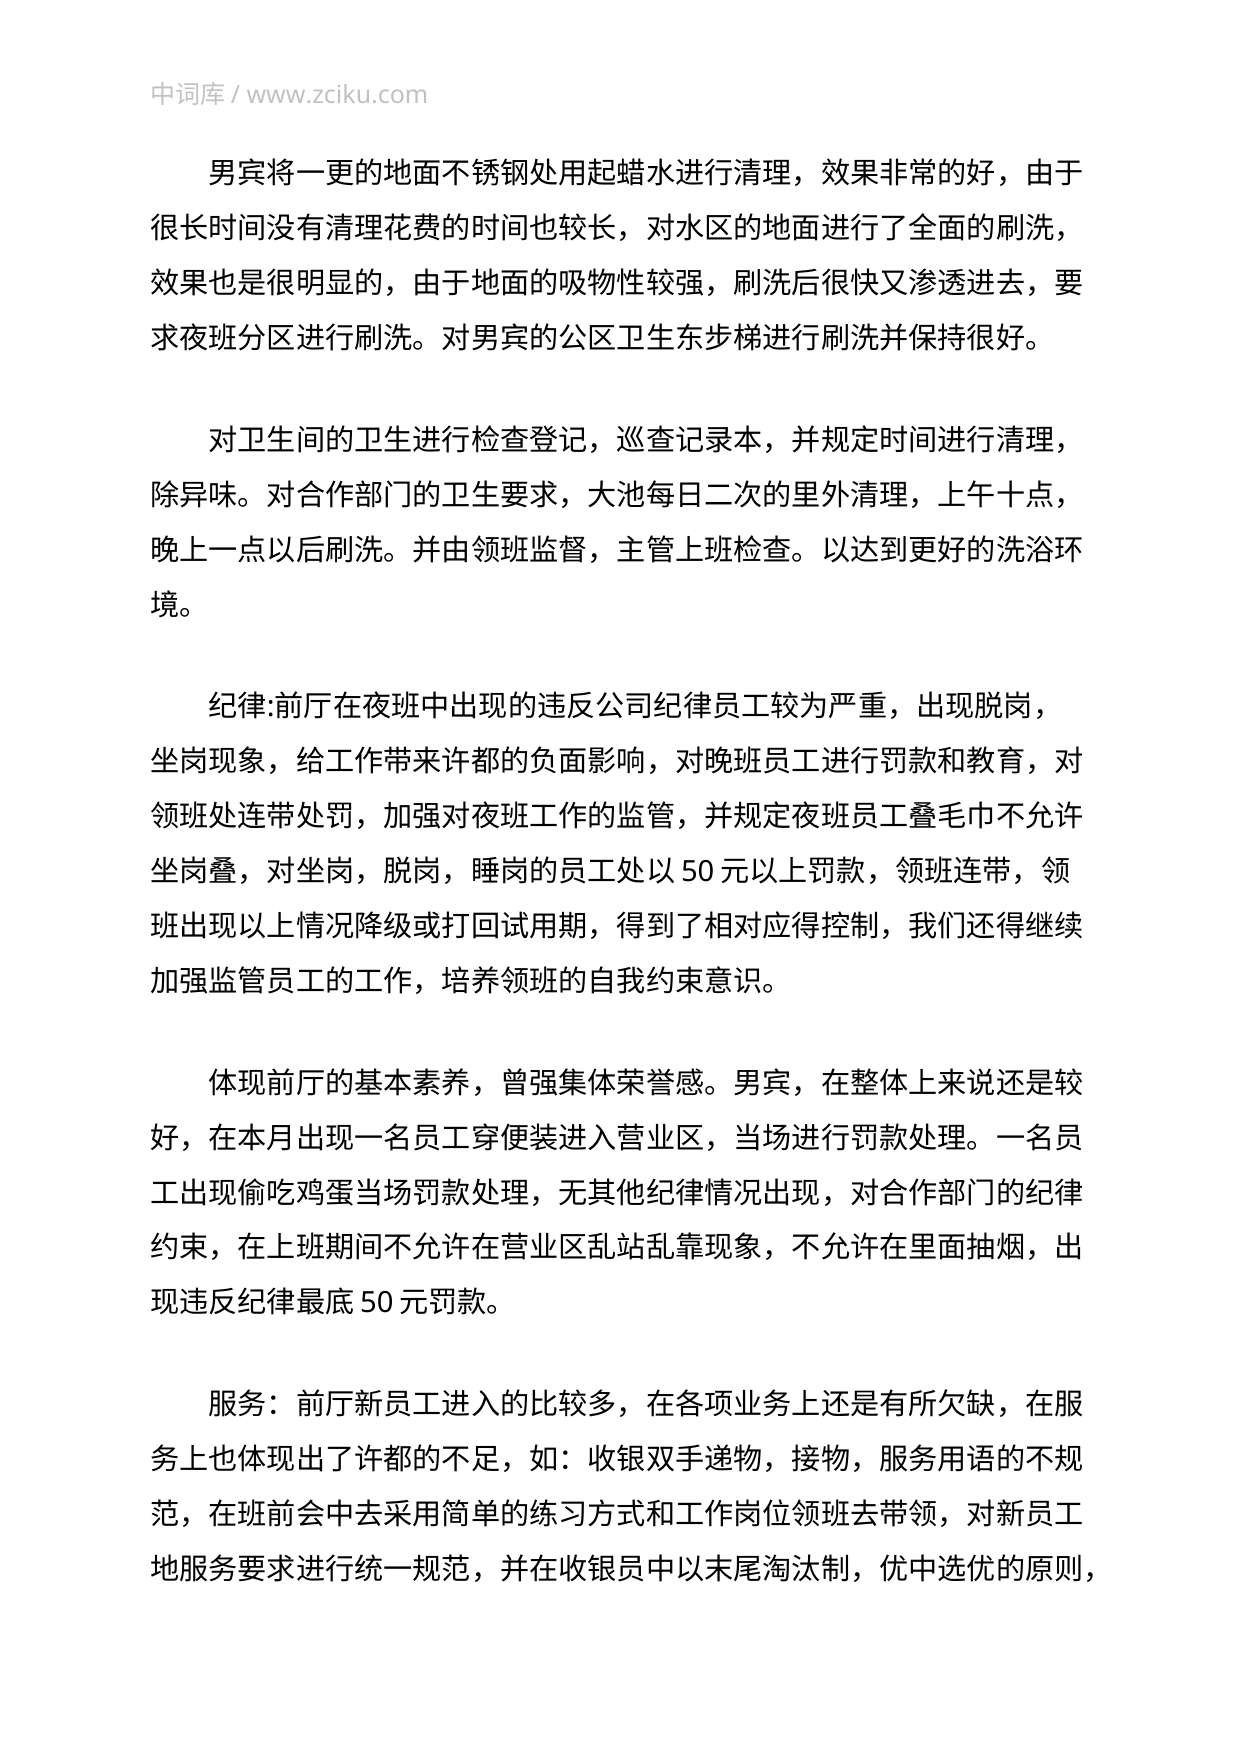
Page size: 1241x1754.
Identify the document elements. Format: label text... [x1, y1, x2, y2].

text 对卫生间的卫生进行检查登记，巡查记录本，并规定时间进行清理，除异味。对合作部门的卫生要求，大池每日二次的里外清理，上午十点，晚上一点以后刷洗。并由领班监督，主管上班检查。以达到更好的洗浴环境。 [150, 416, 1090, 623]
text 体现前厅的基本素养，曾强集体荣誉感。男宾，在整体上来说还是较好，在本月出现一名员工穿便装进入营业区，当场进行罚款处理。一名员工出现偷吃鸡蛋当场罚款处理，无其他纪律情况出现，对合作部门的纪律约束，在上班期间不允许在营业区乱站乱靠现象，不允许在里面抽烟，出现违反纪律最底50元罚款。 [150, 1059, 1090, 1321]
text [150, 1381, 1090, 1588]
text 纪律:前厅在夜班中出现的违反公司纪律员工较为严重，出现脱岗，坐岗现象，给工作带来许都的负面影响，对晚班员工进行罚款和教育，对领班处连带处罚，加强对夜班工作的监管，并规定夜班员工叠毛巾不允许坐岗叠，对坐岗，脱岗，睡岗的员工处以50元以上罚款，领班连带，领班出现以上情况降级或打回试用期，得到了相对应得控制，我们还得继续加强监管员工的工作，培养领班的自我约束意识。 [150, 683, 1090, 1000]
text 男宾将一更的地面不锈钢处用起蜡水进行清理，效果非常的好，由于很长时间没有清理花费的时间也较长，对水区的地面进行了全面的刷洗，效果也是很明显的，由于地面的吸物性较强，刷洗后很快又渗透进去，要求夜班分区进行刷洗。对男宾的公区卫生东步梯进行刷洗并保持很好。 [150, 150, 1090, 357]
